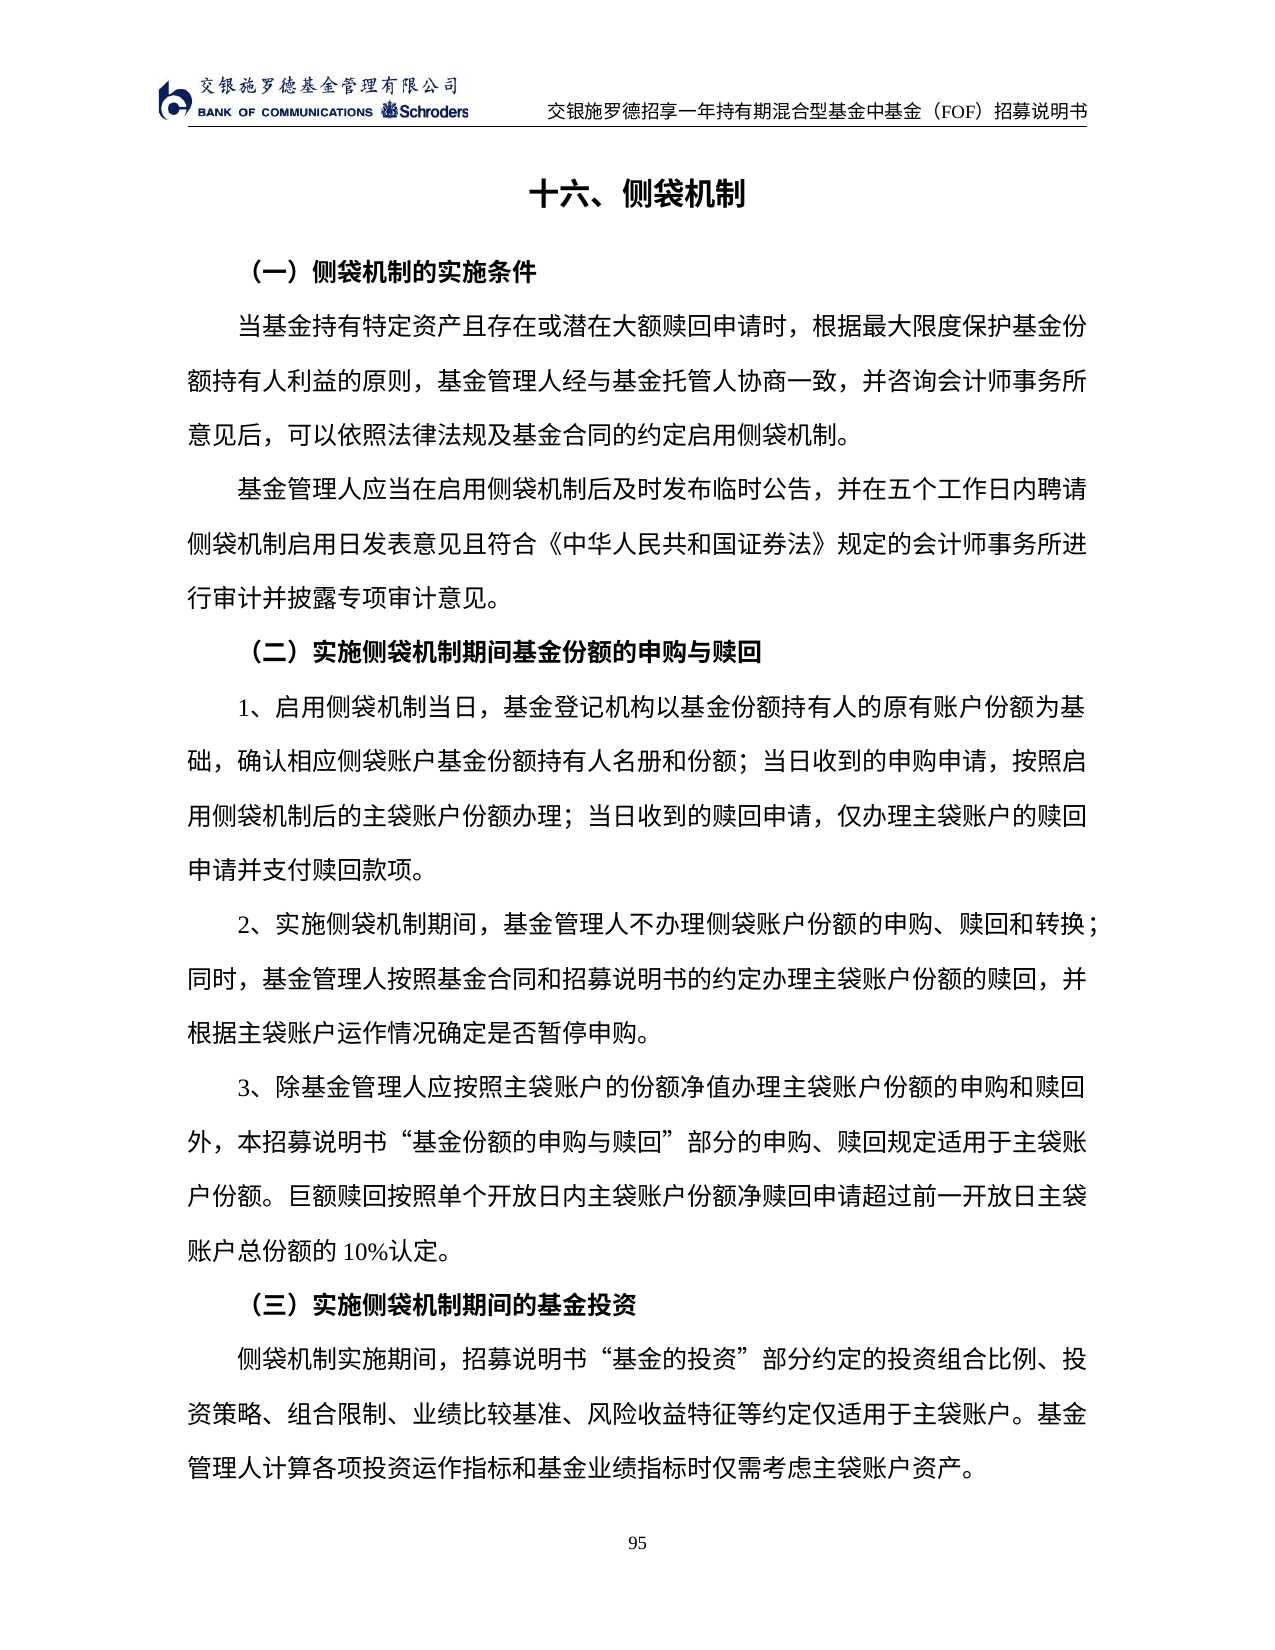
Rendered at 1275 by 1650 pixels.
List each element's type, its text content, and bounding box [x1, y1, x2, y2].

text 当基金持有特定资产且存在或潜在大额赎回申请时，根据最大限度保护基金份额持有人利益的原则，基金管理人经与基金托管人协商一致，并咨询会计师事务所意见后，可以依照法律法规及基金合同的约定启用侧袋机制。 [187, 307, 1087, 452]
picture [158, 76, 469, 120]
text 十六、侧袋机制 [187, 169, 1087, 215]
text 侧袋机制实施期间，招募说明书“基金的投资”部分约定的投资组合比例、投资策略、组合限制、业绩比较基准、风险收益特征等约定仅适用于主袋账户。基金管理人计算各项投资运作指标和基金业绩指标时仅需考虑主袋账户资产。 [187, 1340, 1087, 1485]
text 3、除基金管理人应按照主袋账户的份额净值办理主袋账户份额的申购和赎回外，本招募说明书“基金份额的申购与赎回”部分的申购、赎回规定适用于主袋账户份额。巨额赎回按照单个开放日内主袋账户份额净赎回申请超过前一开放日主袋账户总份额的10%认定。 [187, 1068, 1087, 1267]
text （三）实施侧袋机制期间的基金投资 [187, 1285, 1087, 1322]
text 1、启用侧袋机制当日，基金登记机构以基金份额持有人的原有账户份额为基础，确认相应侧袋账户基金份额持有人名册和份额；当日收到的申购申请，按照启用侧袋机制后的主袋账户份额办理；当日收到的赎回申请，仅办理主袋账户的赎回申请并支付赎回款项。 [187, 687, 1087, 887]
text （二）实施侧袋机制期间基金份额的申购与赎回 [187, 633, 1087, 669]
text 2、实施侧袋机制期间，基金管理人不办理侧袋账户份额的申购、赎回和转换；同时，基金管理人按照基金合同和招募说明书的约定办理主袋账户份额的赎回，并根据主袋账户运作情况确定是否暂停申购。 [187, 905, 1087, 1050]
text （一）侧袋机制的实施条件 [187, 252, 1087, 288]
text 基金管理人应当在启用侧袋机制后及时发布临时公告，并在五个工作日内聘请侧袋机制启用日发表意见且符合《中华人民共和国证券法》规定的会计师事务所进行审计并披露专项审计意见。 [187, 470, 1087, 615]
